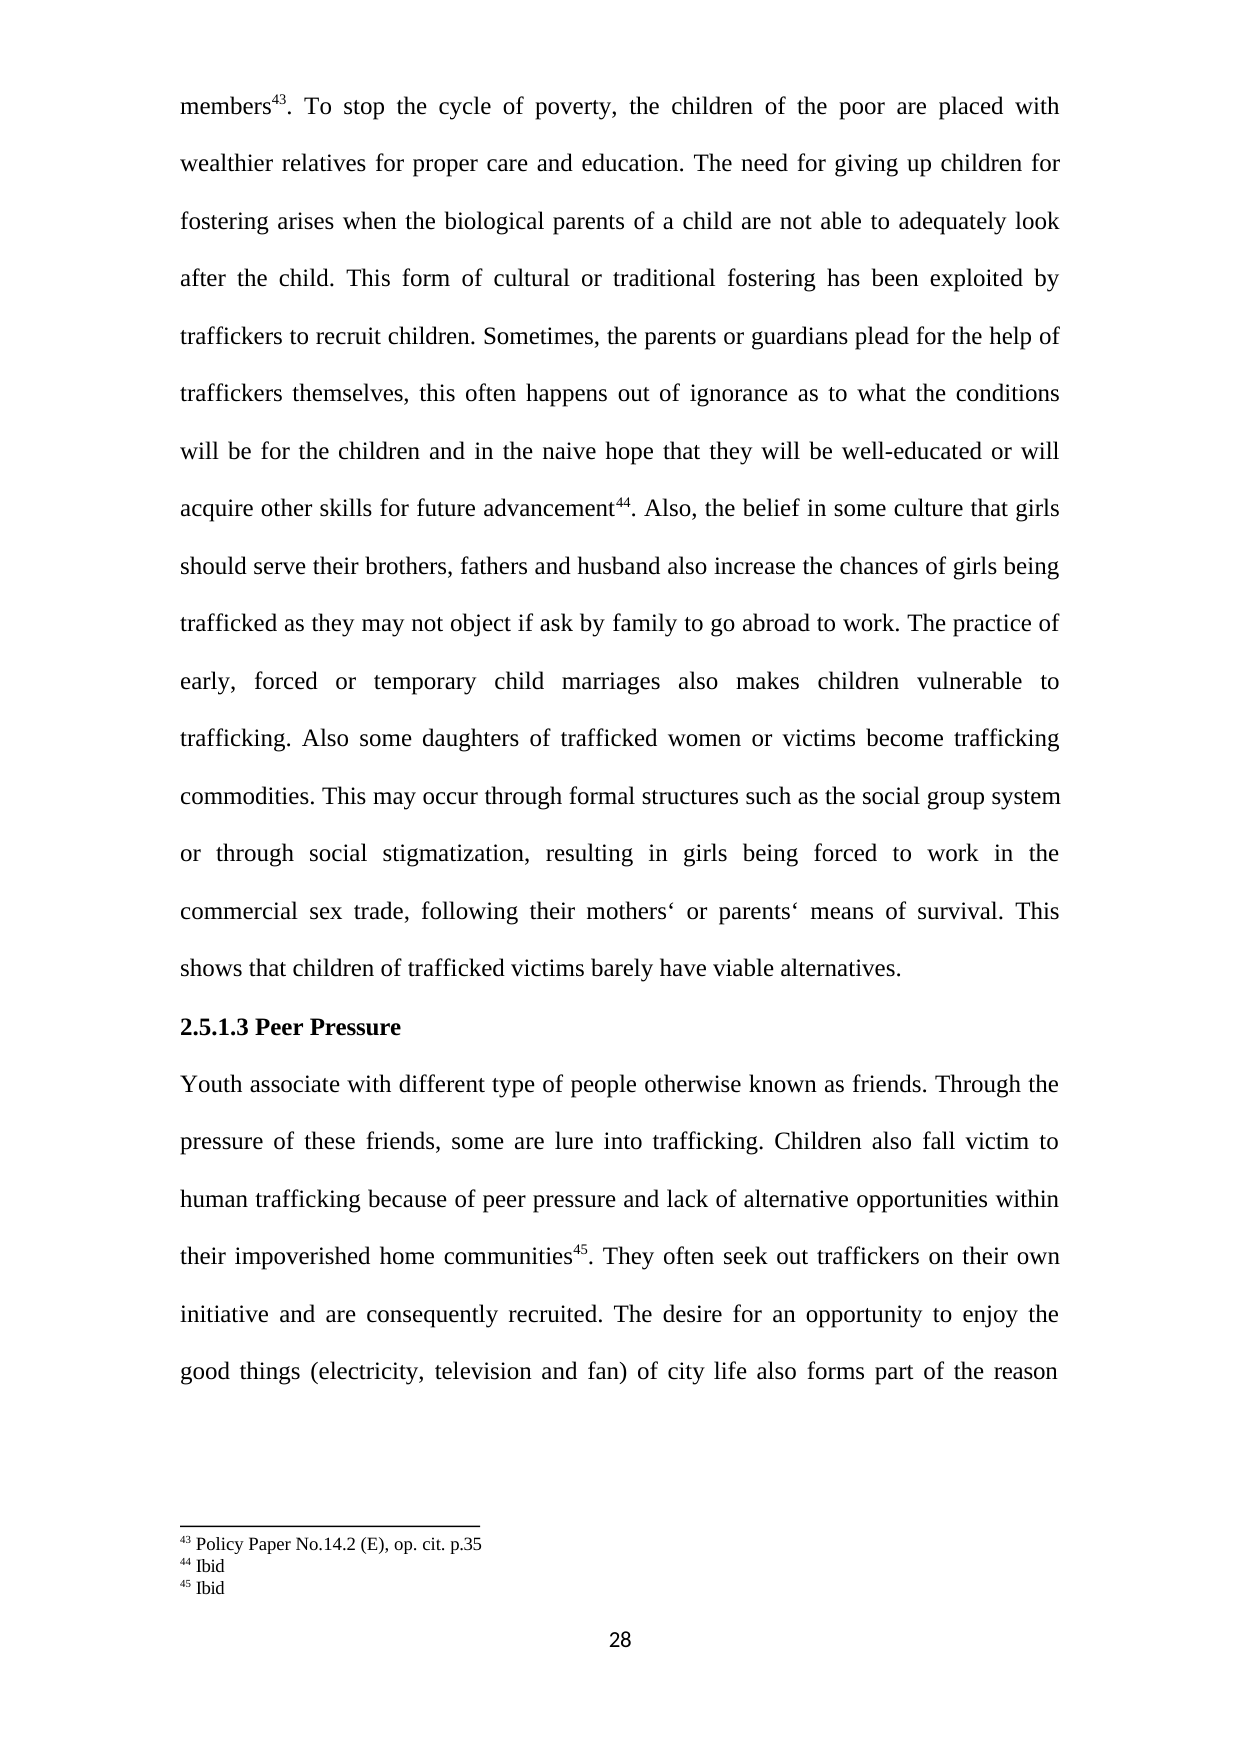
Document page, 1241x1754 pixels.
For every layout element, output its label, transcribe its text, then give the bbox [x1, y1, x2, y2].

text 45 Ibid [180, 1577, 1086, 1598]
text 43 Policy Paper No.14.2 (E), op. cit. p.35 [180, 1533, 1086, 1555]
text Youth associate with different type of people otherwise known as friends. Through the pressure of these friends, some are lure into trafficking. Children also fall victim to human trafficking because of peer pressure and lack of alternative opportunities within their impoverished home communities45. They often seek out traffickers on their own initiative and are consequently recruited. The desire for an opportunity to enjoy the good things (electricity, television and fan) of city life also forms part of the reason [180, 1069, 1061, 1385]
text 44 Ibid [180, 1555, 1086, 1577]
subtitle Peer Pressure [180, 1012, 1086, 1040]
text members43. To stop the cycle of poverty, the children of the poor are placed with wealthier relatives for proper care and education. The need for giving up children for fostering arises when the biological parents of a child are not able to adequately look after the child. This form of cultural or traditional fostering has been exploited by traffickers to recruit children. Sometimes, the parents or guardians plead for the help of traffickers themselves, this often happens out of ignorance as to what the conditions will be for the children and in the naive hope that they will be well-educated or will acquire other skills for future advancement44. Also, the belief in some culture that girls should serve their brothers, fathers and husband also increase the chances of girls being trafficked as they may not object if ask by family to go abroad to work. The practice of early, forced or temporary child marriages also makes children vulnerable to trafficking. Also some daughters of trafficked women or victims become trafficking commodities. This may occur through formal structures such as the social group system or through social stigmatization, resulting in girls being forced to work in the commercial sex trade, following their mothers‘ or parents‘ means of survival. This shows that children of trafficked victims barely have viable alternatives. [180, 91, 1061, 982]
